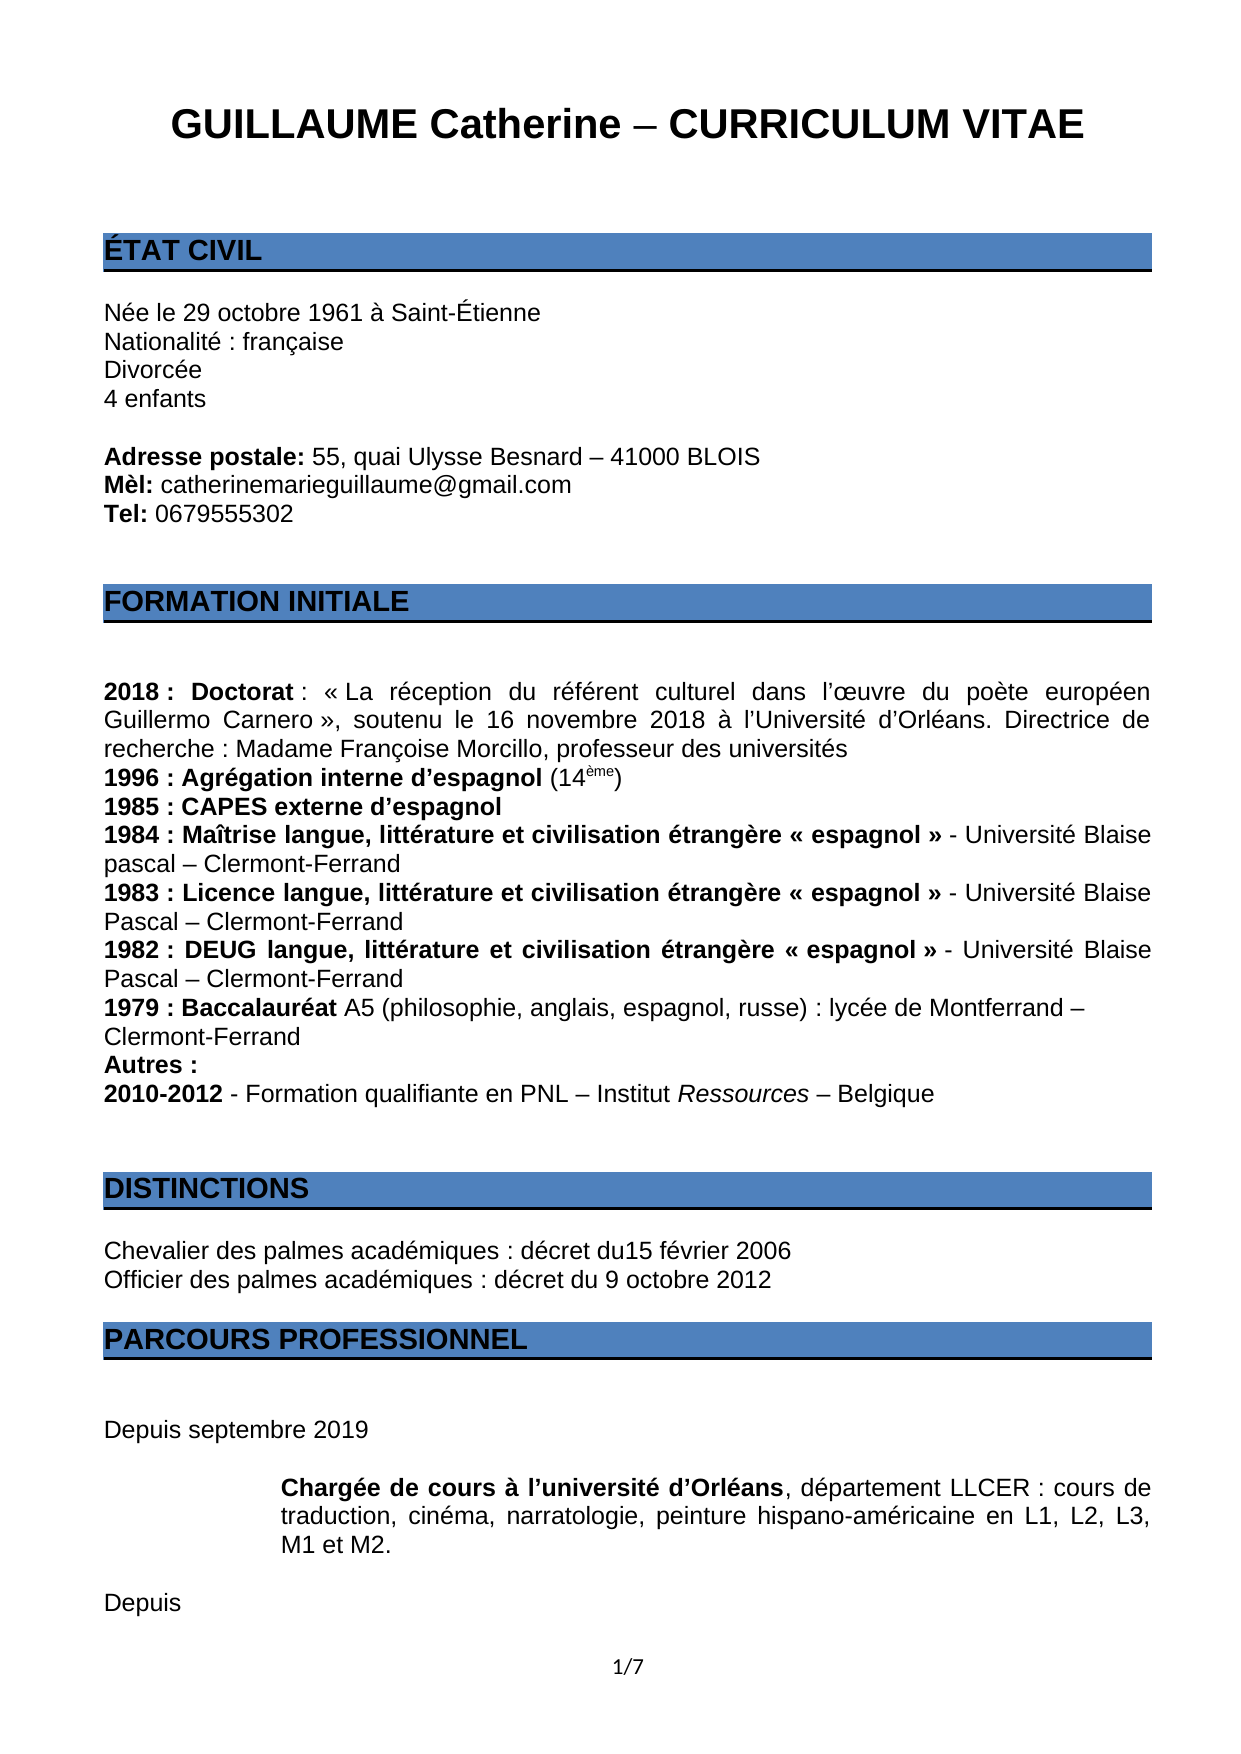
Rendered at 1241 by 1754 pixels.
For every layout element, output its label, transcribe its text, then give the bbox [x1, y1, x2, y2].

text Autres : [103, 1050, 1152, 1079]
text 1996 : Agrégation interne d’espagnol (14ème) [103, 763, 1152, 792]
text ÉTAT CIVIL [103, 233, 1152, 272]
text 2018 : Doctorat : « La réception du référent culturel dans l’œuvre du poète européen Guillermo Carnero », soutenu le 16 novembre 2018 à l’Université d’Orléans. Directrice de recherche : Madame Françoise Morcillo, professeur des universités [103, 677, 1152, 763]
text Divorcée [103, 356, 1152, 384]
text FORMATION INITIALE [103, 584, 1152, 623]
text Chargée de cours à l’université d’Orléans, département LLCER : cours de traduction, cinéma, narratologie, peinture hispano-américaine en L1, L2, L3, M1 et M2. [103, 1472, 1152, 1559]
text 1984 : Maîtrise langue, littérature et civilisation étrangère « espagnol » - Université Blaise pascal – Clermont-Ferrand [103, 820, 1152, 878]
text 4 enfants [103, 384, 1152, 413]
text Mèl: catherinemarieguillaume@gmail.com [103, 471, 1152, 499]
text 1982 : DEUG langue, littérature et civilisation étrangère « espagnol » - Université Blaise Pascal – Clermont-Ferrand [103, 935, 1152, 993]
text Adresse postale: 55, quai Ulysse Besnard – 41000 BLOIS [103, 442, 1152, 471]
text Née le 29 octobre 1961 à Saint-Étienne [103, 298, 1152, 327]
text Nationalité : française [103, 327, 1152, 356]
text 1983 : Licence langue, littérature et civilisation étrangère « espagnol » - Université Blaise Pascal – Clermont-Ferrand [103, 878, 1152, 935]
text Tel: 0679555302 [103, 499, 1152, 528]
text 1979 : Baccalauréat A5 (philosophie, anglais, espagnol, russe) : lycée de Montferrand – Clermont-Ferrand [103, 993, 1152, 1050]
text Depuis septembre 2019 [103, 1415, 1152, 1444]
text Chevalier des palmes académiques : décret du15 février 2006 [103, 1236, 1152, 1265]
text DISTINCTIONS [103, 1172, 1152, 1210]
text 2010-2012 - Formation qualifiante en PNL – Institut Ressources – Belgique [103, 1079, 1152, 1108]
text 1985 : CAPES externe d’espagnol [103, 792, 1152, 820]
text Officier des palmes académiques : décret du 9 octobre 2012 [103, 1265, 1152, 1294]
text Depuis [103, 1587, 1152, 1616]
text PARCOURS PROFESSIONNEL [103, 1322, 1152, 1360]
